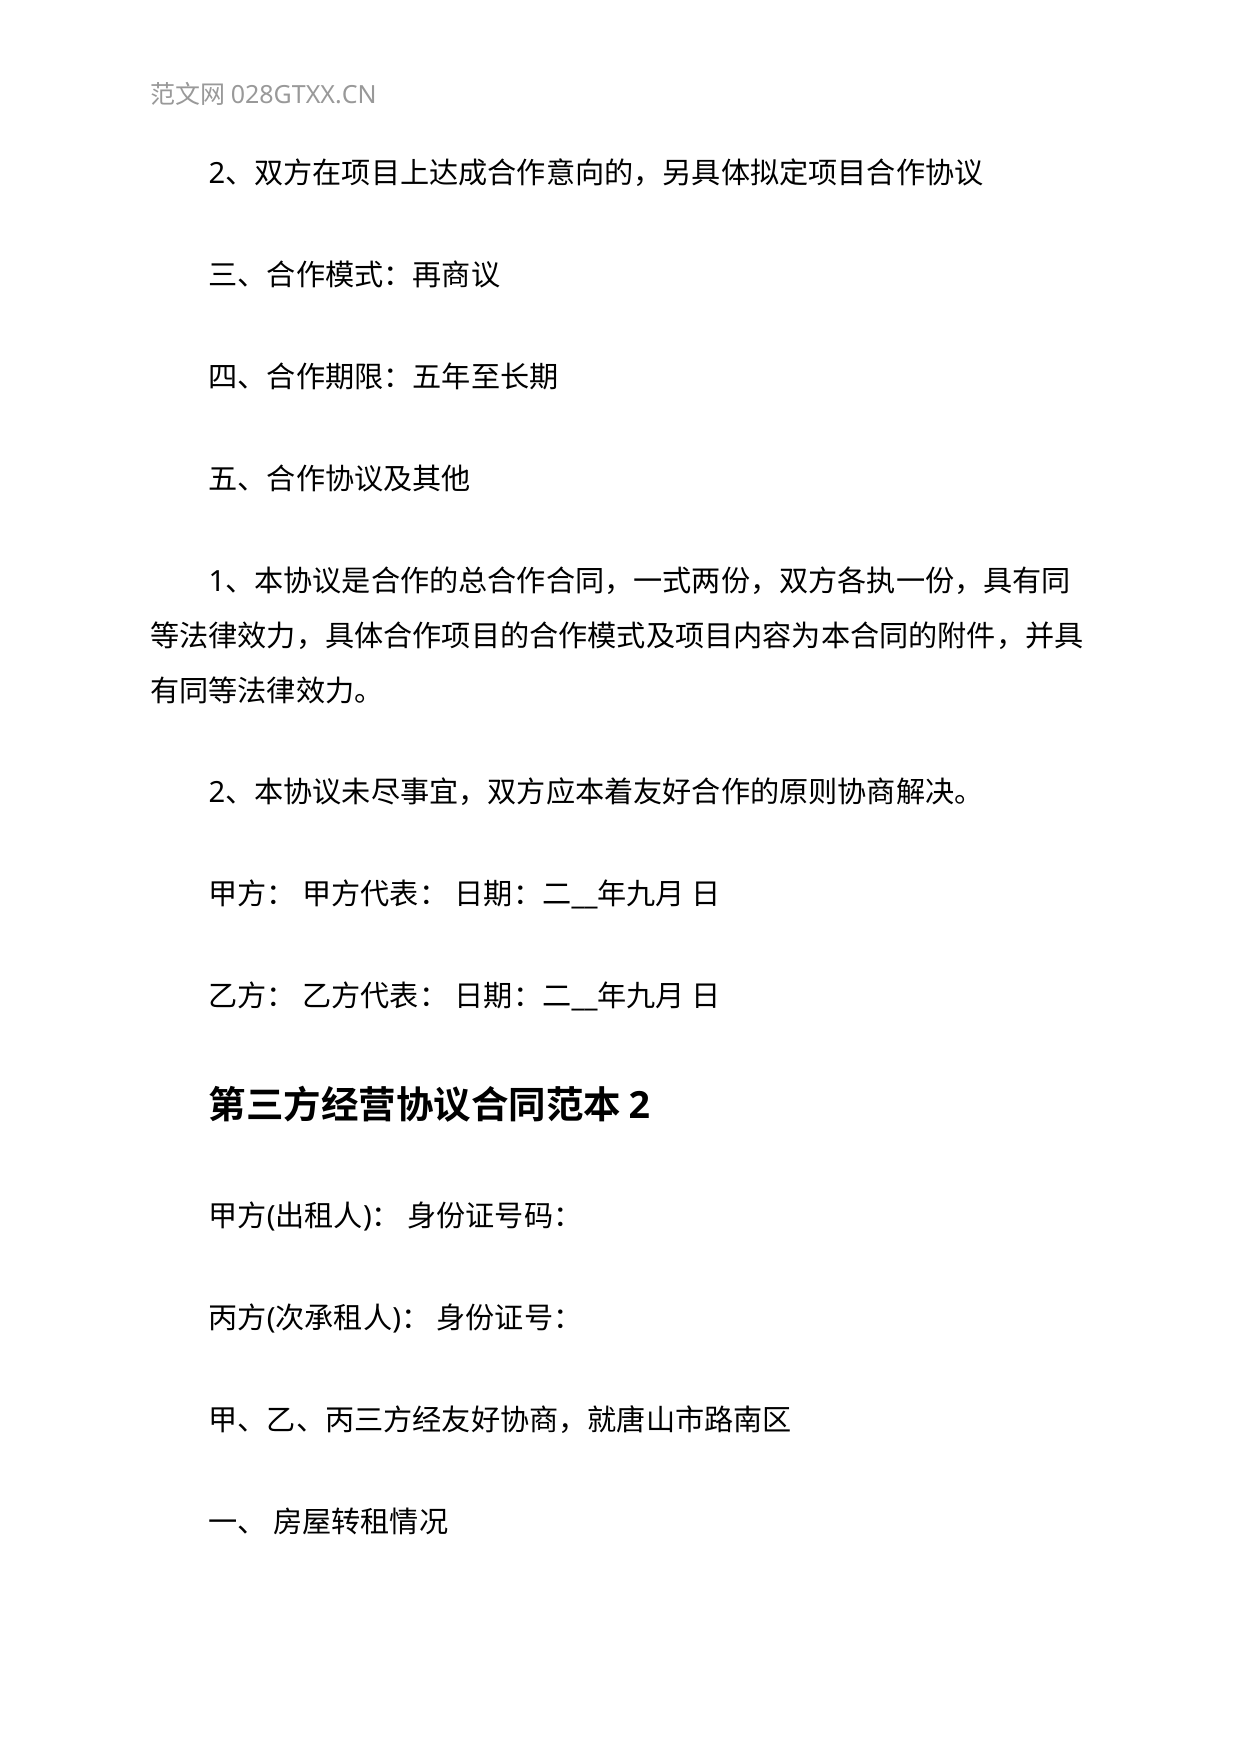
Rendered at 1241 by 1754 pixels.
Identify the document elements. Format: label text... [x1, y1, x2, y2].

text 第三方经营协议合同范本2 [150, 1075, 1090, 1129]
text 三、合作模式：再商议 [150, 252, 1090, 294]
text 2、本协议未尽事宜，双方应本着友好合作的原则协商解决。 [150, 769, 1090, 811]
text 四、合作期限：五年至长期 [150, 354, 1090, 396]
text 五、合作协议及其他 [150, 456, 1090, 498]
text 甲方： 甲方代表： 日期：二__年九月 日 [150, 871, 1090, 913]
text 丙方(次承租人)： 身份证号： [150, 1294, 1090, 1337]
text 甲方(出租人)： 身份证号码： [150, 1192, 1090, 1235]
text 1、本协议是合作的总合作合同，一式两份，双方各执一份，具有同等法律效力，具体合作项目的合作模式及项目内容为本合同的附件，并具有同等法律效力。 [150, 557, 1090, 709]
text 2、双方在项目上达成合作意向的，另具体拟定项目合作协议 [150, 150, 1090, 192]
text 乙方： 乙方代表： 日期：二__年九月 日 [150, 973, 1090, 1015]
text 一、 房屋转租情况 [150, 1498, 1090, 1541]
text 甲、乙、丙三方经友好协商，就唐山市路南区 [150, 1396, 1090, 1439]
